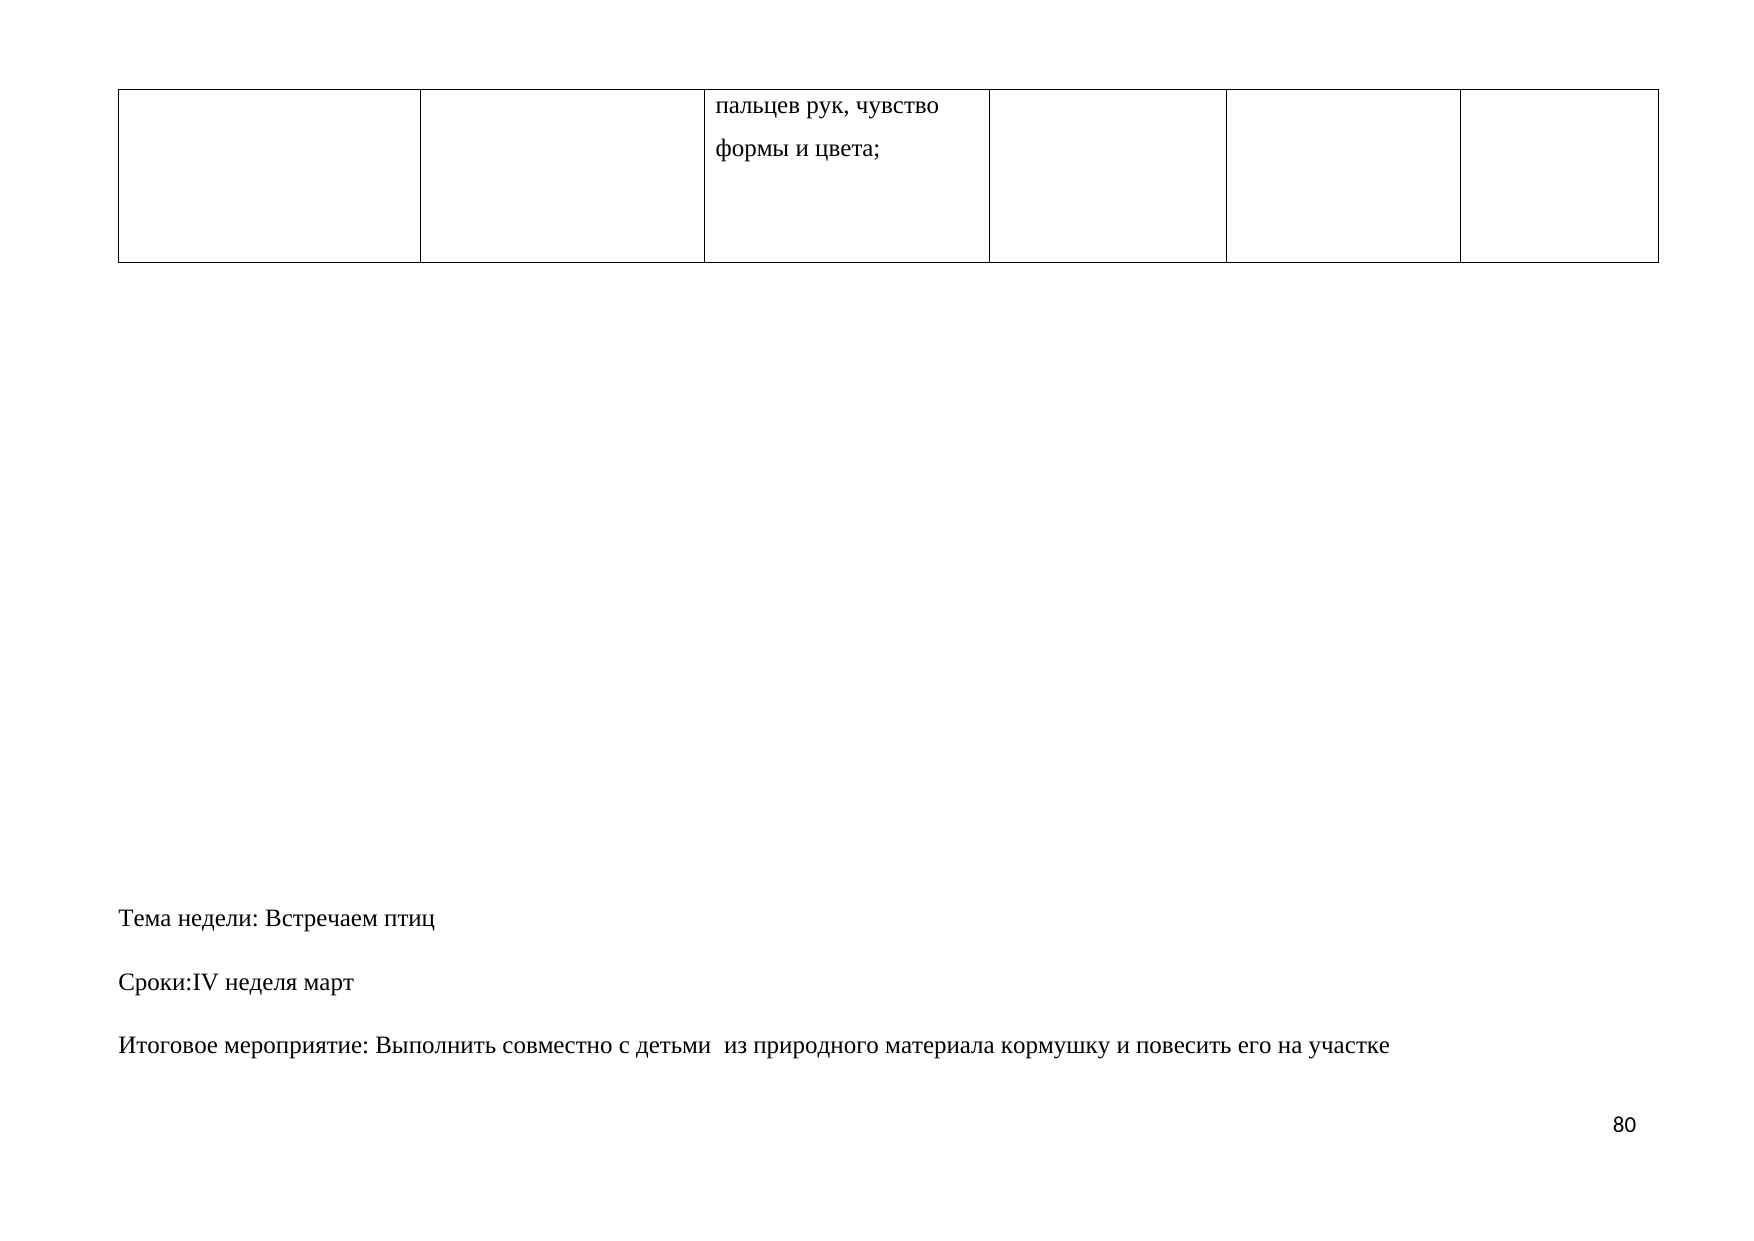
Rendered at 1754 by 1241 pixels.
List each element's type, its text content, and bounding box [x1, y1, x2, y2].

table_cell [1227, 90, 1460, 262]
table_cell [119, 90, 420, 262]
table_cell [990, 90, 1226, 262]
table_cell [705, 90, 989, 262]
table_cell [1461, 90, 1658, 262]
text Тема недели: Встречаем птиц [118, 903, 1636, 931]
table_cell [421, 90, 704, 262]
text Итоговое мероприятие: Выполнить совместно с детьми из природного материала кормушку и повесить его на участке [118, 1031, 1636, 1059]
text Сроки:IV неделя март [118, 967, 1636, 995]
